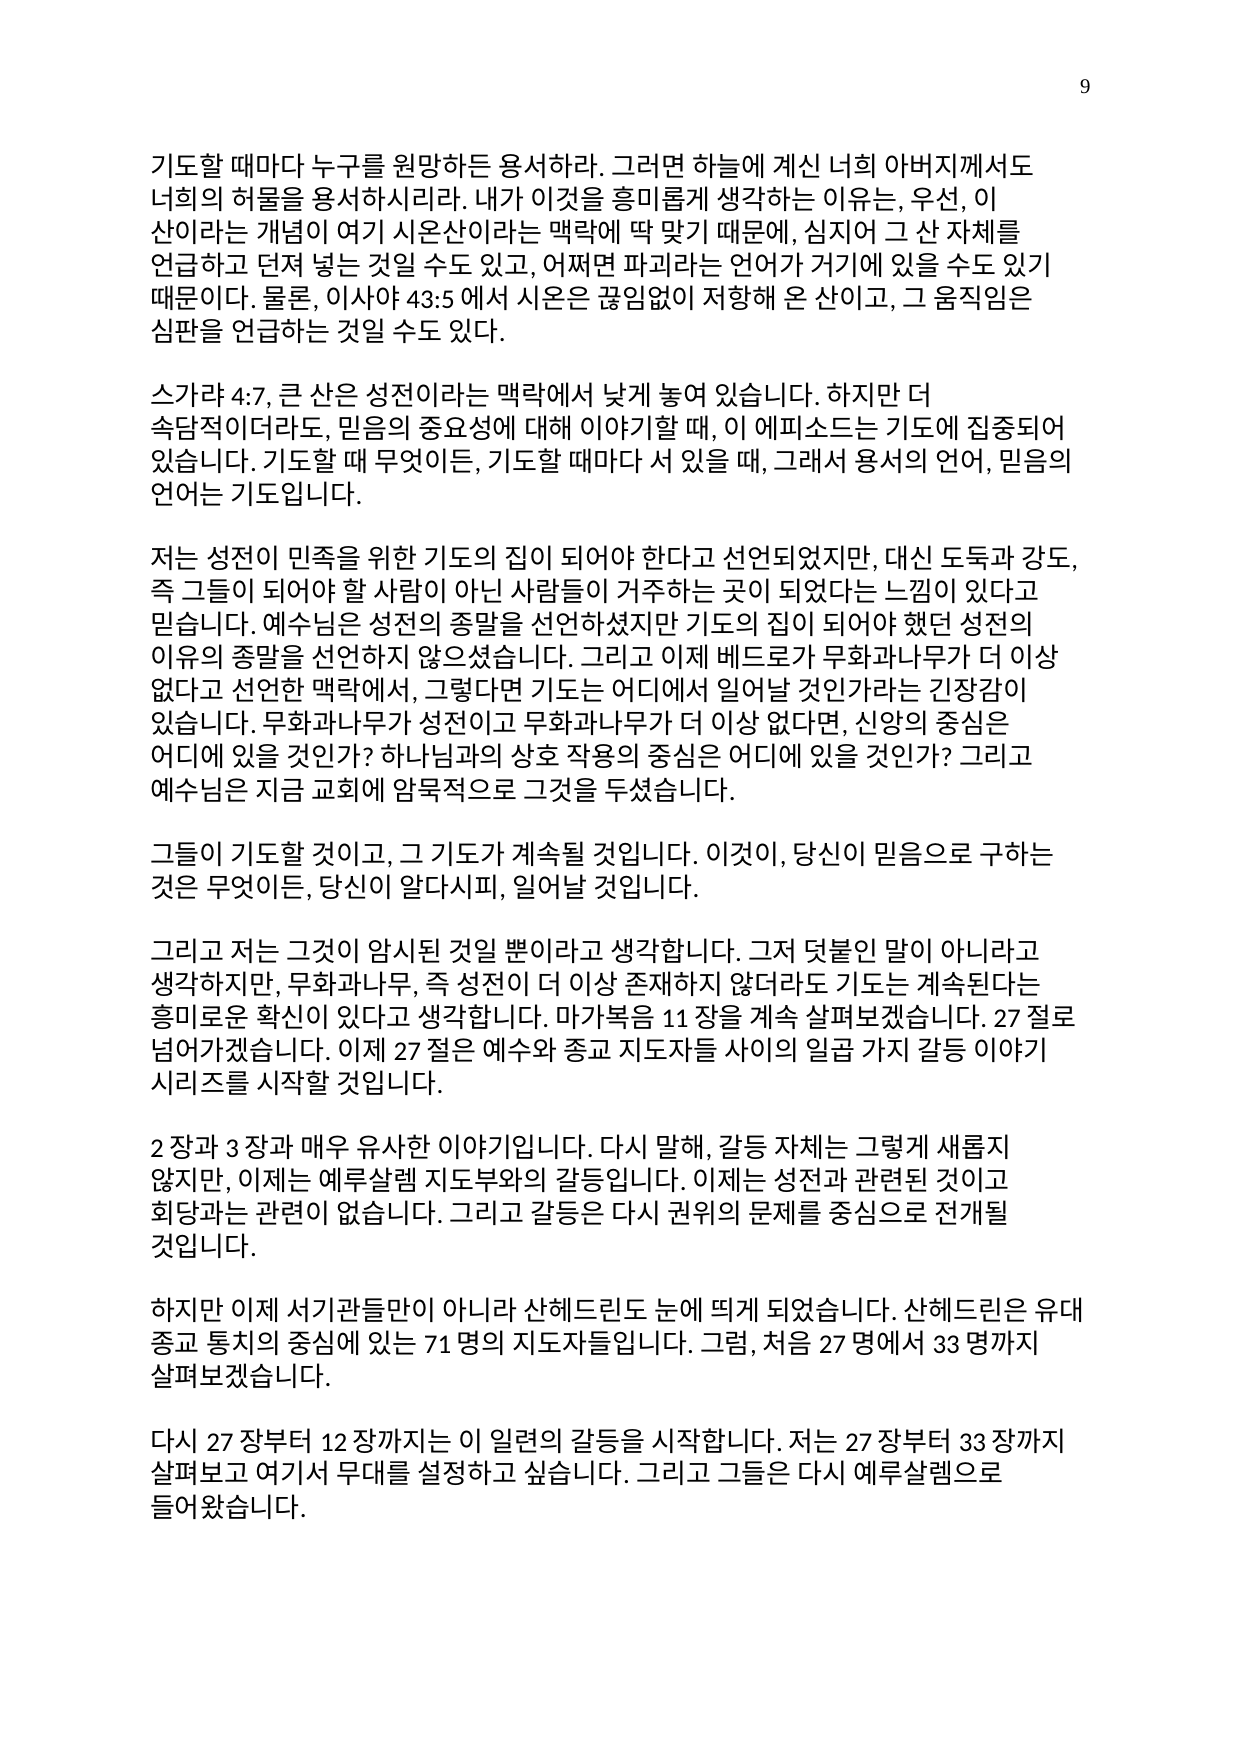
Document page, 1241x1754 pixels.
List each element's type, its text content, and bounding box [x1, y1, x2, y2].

text 스가랴 4:7, 큰 산은 성전이라는 맥락에서 낮게 놓여 있습니다. 하지만 더 속담적이더라도, 믿음의 중요성에 대해 이야기할 때, 이 에피소드는 기도에 집중되어 있습니다. 기도할 때 무엇이든, 기도할 때마다 서 있을 때, 그래서 용서의 언어, 믿음의 언어는 기도입니다. [150, 379, 1090, 511]
text 다시 27장부터 12장까지는 이 일련의 갈등을 시작합니다. 저는 27장부터 33장까지 살펴보고 여기서 무대를 설정하고 싶습니다. 그리고 그들은 다시 예루살렘으로 들어왔습니다. [150, 1425, 1090, 1524]
text 그들이 기도할 것이고, 그 기도가 계속될 것입니다. 이것이, 당신이 믿음으로 구하는 것은 무엇이든, 당신이 알다시피, 일어날 것입니다. [150, 838, 1090, 904]
text 저는 성전이 민족을 위한 기도의 집이 되어야 한다고 선언되었지만, 대신 도둑과 강도, 즉 그들이 되어야 할 사람이 아닌 사람들이 거주하는 곳이 되었다는 느낌이 있다고 믿습니다. 예수님은 성전의 종말을 선언하셨지만 기도의 집이 되어야 했던 성전의 이유의 종말을 선언하지 않으셨습니다. 그리고 이제 베드로가 무화과나무가 더 이상 없다고 선언한 맥락에서, 그렇다면 기도는 어디에서 일어날 것인가라는 긴장감이 있습니다. 무화과나무가 성전이고 무화과나무가 더 이상 없다면, 신앙의 중심은 어디에 있을 것인가? 하나님과의 상호 작용의 중심은 어디에 있을 것인가? 그리고 예수님은 지금 교회에 암묵적으로 그것을 두셨습니다. [150, 542, 1090, 807]
text 기도할 때마다 누구를 원망하든 용서하라. 그러면 하늘에 계신 너희 아버지께서도 너희의 허물을 용서하시리라. 내가 이것을 흥미롭게 생각하는 이유는, 우선, 이 산이라는 개념이 여기 시온산이라는 맥락에 딱 맞기 때문에, 심지어 그 산 자체를 언급하고 던져 넣는 것일 수도 있고, 어쩌면 파괴라는 언어가 거기에 있을 수도 있기 때문이다. 물론, 이사야 43:5에서 시온은 끊임없이 저항해 온 산이고, 그 움직임은 심판을 언급하는 것일 수도 있다. [150, 150, 1090, 348]
text 그리고 저는 그것이 암시된 것일 뿐이라고 생각합니다. 그저 덧붙인 말이 아니라고 생각하지만, 무화과나무, 즉 성전이 더 이상 존재하지 않더라도 기도는 계속된다는 흥미로운 확신이 있다고 생각합니다. 마가복음 11장을 계속 살펴보겠습니다. 27절로 넘어가겠습니다. 이제 27절은 예수와 종교 지도자들 사이의 일곱 가지 갈등 이야기 시리즈를 시작할 것입니다. [150, 935, 1090, 1100]
text 하지만 이제 서기관들만이 아니라 산헤드린도 눈에 띄게 되었습니다. 산헤드린은 유대 종교 통치의 중심에 있는 71명의 지도자들입니다. 그럼, 처음 27명에서 33명까지 살펴보겠습니다. [150, 1294, 1090, 1393]
text 2장과 3장과 매우 유사한 이야기입니다. 다시 말해, 갈등 자체는 그렇게 새롭지 않지만, 이제는 예루살렘 지도부와의 갈등입니다. 이제는 성전과 관련된 것이고 회당과는 관련이 없습니다. 그리고 갈등은 다시 권위의 문제를 중심으로 전개될 것입니다. [150, 1131, 1090, 1263]
